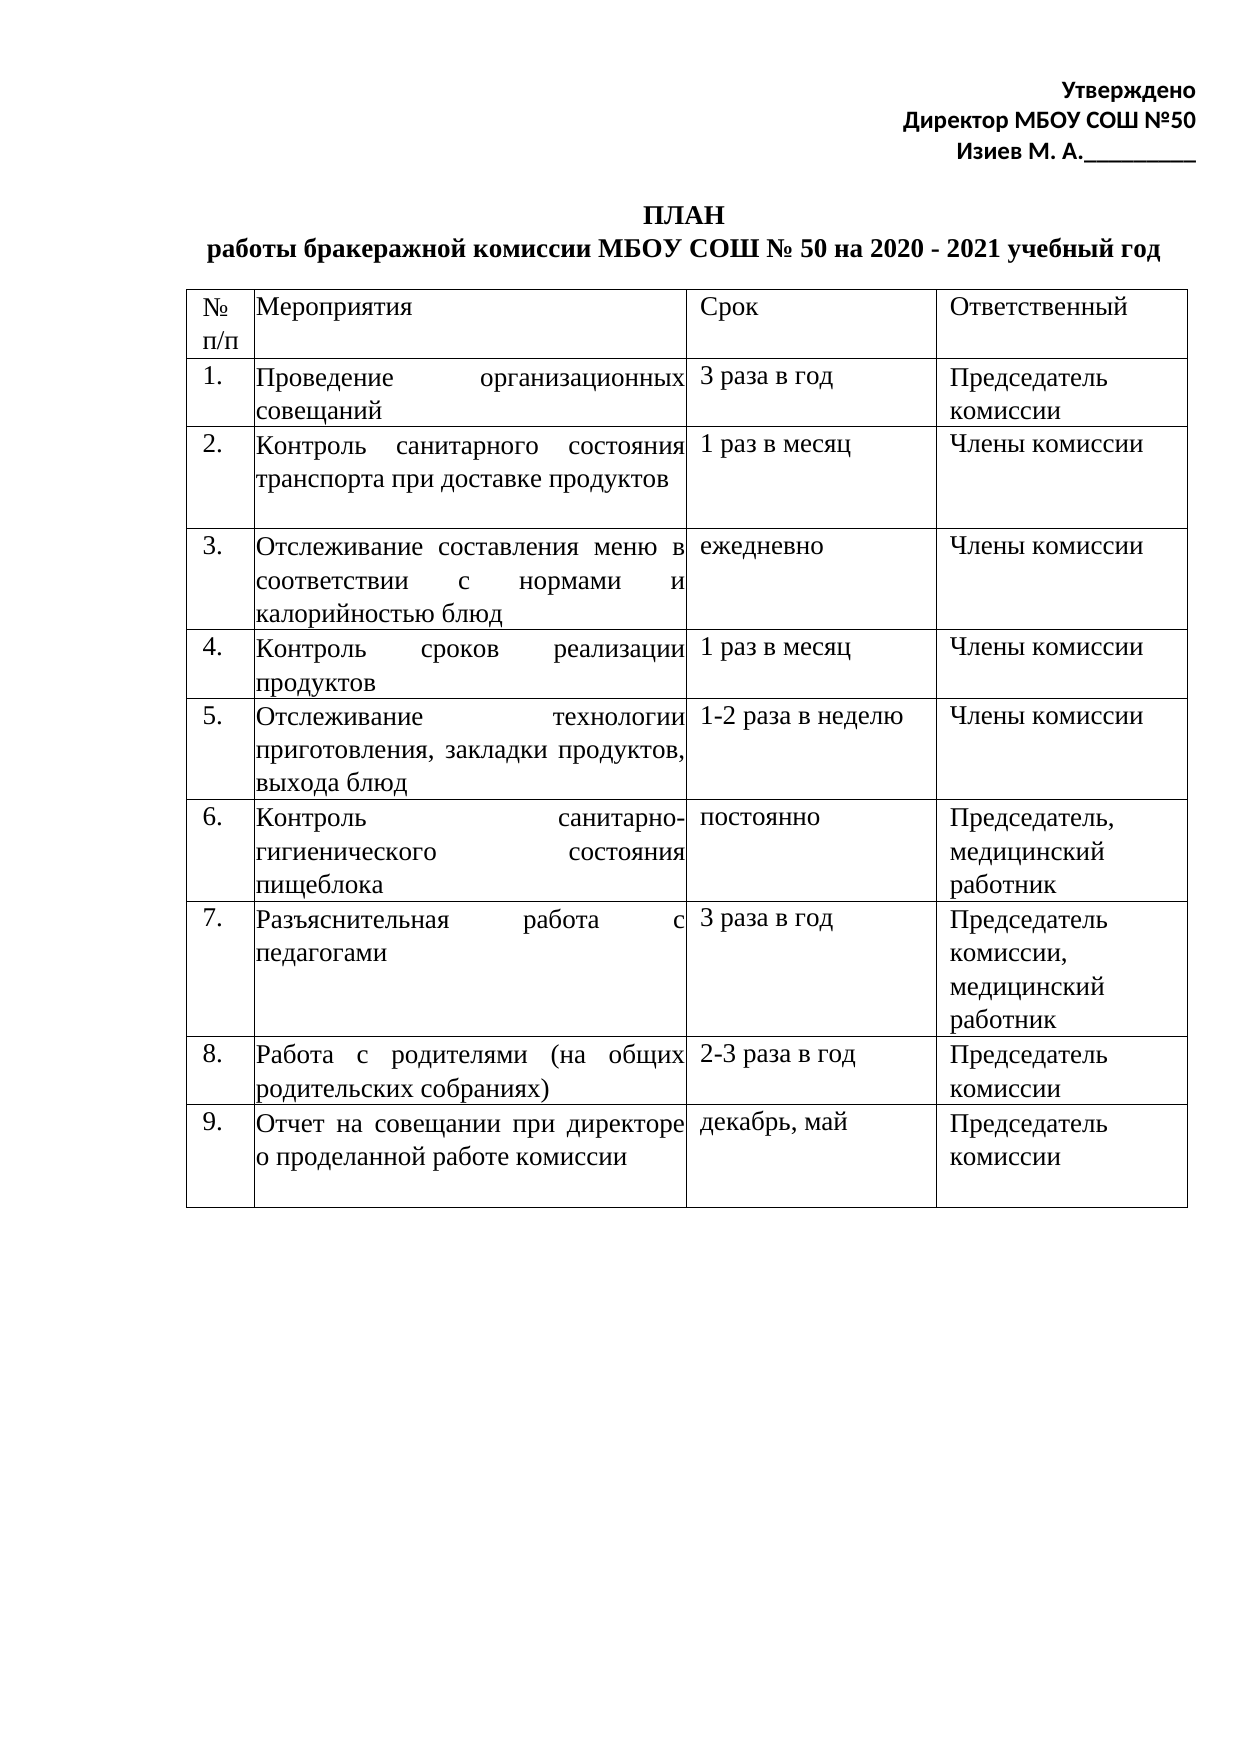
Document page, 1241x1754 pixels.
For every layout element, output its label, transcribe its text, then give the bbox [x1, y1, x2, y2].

table_cell 2-3 раза в год [687, 1037, 936, 1104]
table_cell Контроль санитарно- гигиенического состояния пищеблока [255, 800, 686, 901]
table_cell Контроль сроков реализации продуктов [255, 630, 686, 698]
table_cell Отчет на совещании при директоре о проделанной работе комиссии [255, 1105, 686, 1207]
table_header Мероприятия [255, 290, 686, 358]
table_cell декабрь, май [687, 1105, 936, 1207]
table_cell Председатель, медицинский работник [937, 800, 1187, 901]
text работы бракеражной комиссии МБОУ СОШ № 50 на 2020 - 2021 учебный год [178, 231, 1190, 264]
text ПЛАН [178, 198, 1190, 231]
table_cell 9. [187, 1105, 254, 1207]
table_cell Члены комиссии [937, 529, 1187, 629]
table_cell постоянно [687, 800, 936, 901]
table_cell Председатель комиссии, медицинский работник [937, 902, 1187, 1036]
table_cell 1 раз в месяц [687, 630, 936, 698]
table_cell Члены комиссии [937, 630, 1187, 698]
table_cell Председатель комиссии [937, 359, 1187, 426]
table_cell Председатель комиссии [937, 1037, 1187, 1104]
table_cell 3 раза в год [687, 902, 936, 1036]
table_cell Члены комиссии [937, 699, 1187, 799]
table_cell Разъяснительная работа с педагогами [255, 902, 686, 1036]
text Директор МБОУ СОШ №50 [178, 104, 1196, 135]
table_cell Члены комиссии [937, 427, 1187, 528]
table_cell 5. [187, 699, 254, 799]
table_header № п/п [187, 290, 254, 358]
table_cell 2. [187, 427, 254, 528]
table_header Ответственный [937, 290, 1187, 358]
table_cell Проведение организационных совещаний [255, 359, 686, 426]
table_cell 7. [187, 902, 254, 1036]
table_cell 3 раза в год [687, 359, 936, 426]
table_cell Работа с родителями (на общих родительских собраниях) [255, 1037, 686, 1104]
table_cell Отслеживание технологии приготовления, закладки продуктов, выхода блюд [255, 699, 686, 799]
table_cell Председатель комиссии [937, 1105, 1187, 1207]
table_cell 1. [187, 359, 254, 426]
table_cell Контроль санитарного состояния транспорта при доставке продуктов [255, 427, 686, 528]
table_cell 6. [187, 800, 254, 901]
table_header Срок [687, 290, 936, 358]
table_cell 1-2 раза в неделю [687, 699, 936, 799]
table_cell 8. [187, 1037, 254, 1104]
text Изиев М. А._________ [178, 135, 1196, 165]
table_cell ежедневно [687, 529, 936, 629]
table_cell 1 раз в месяц [687, 427, 936, 528]
table_cell Отслеживание составления меню в соответствии с нормами и калорийностью блюд [255, 529, 686, 629]
text Утверждено [178, 74, 1196, 104]
table_cell 3. [187, 529, 254, 629]
table_cell 4. [187, 630, 254, 698]
